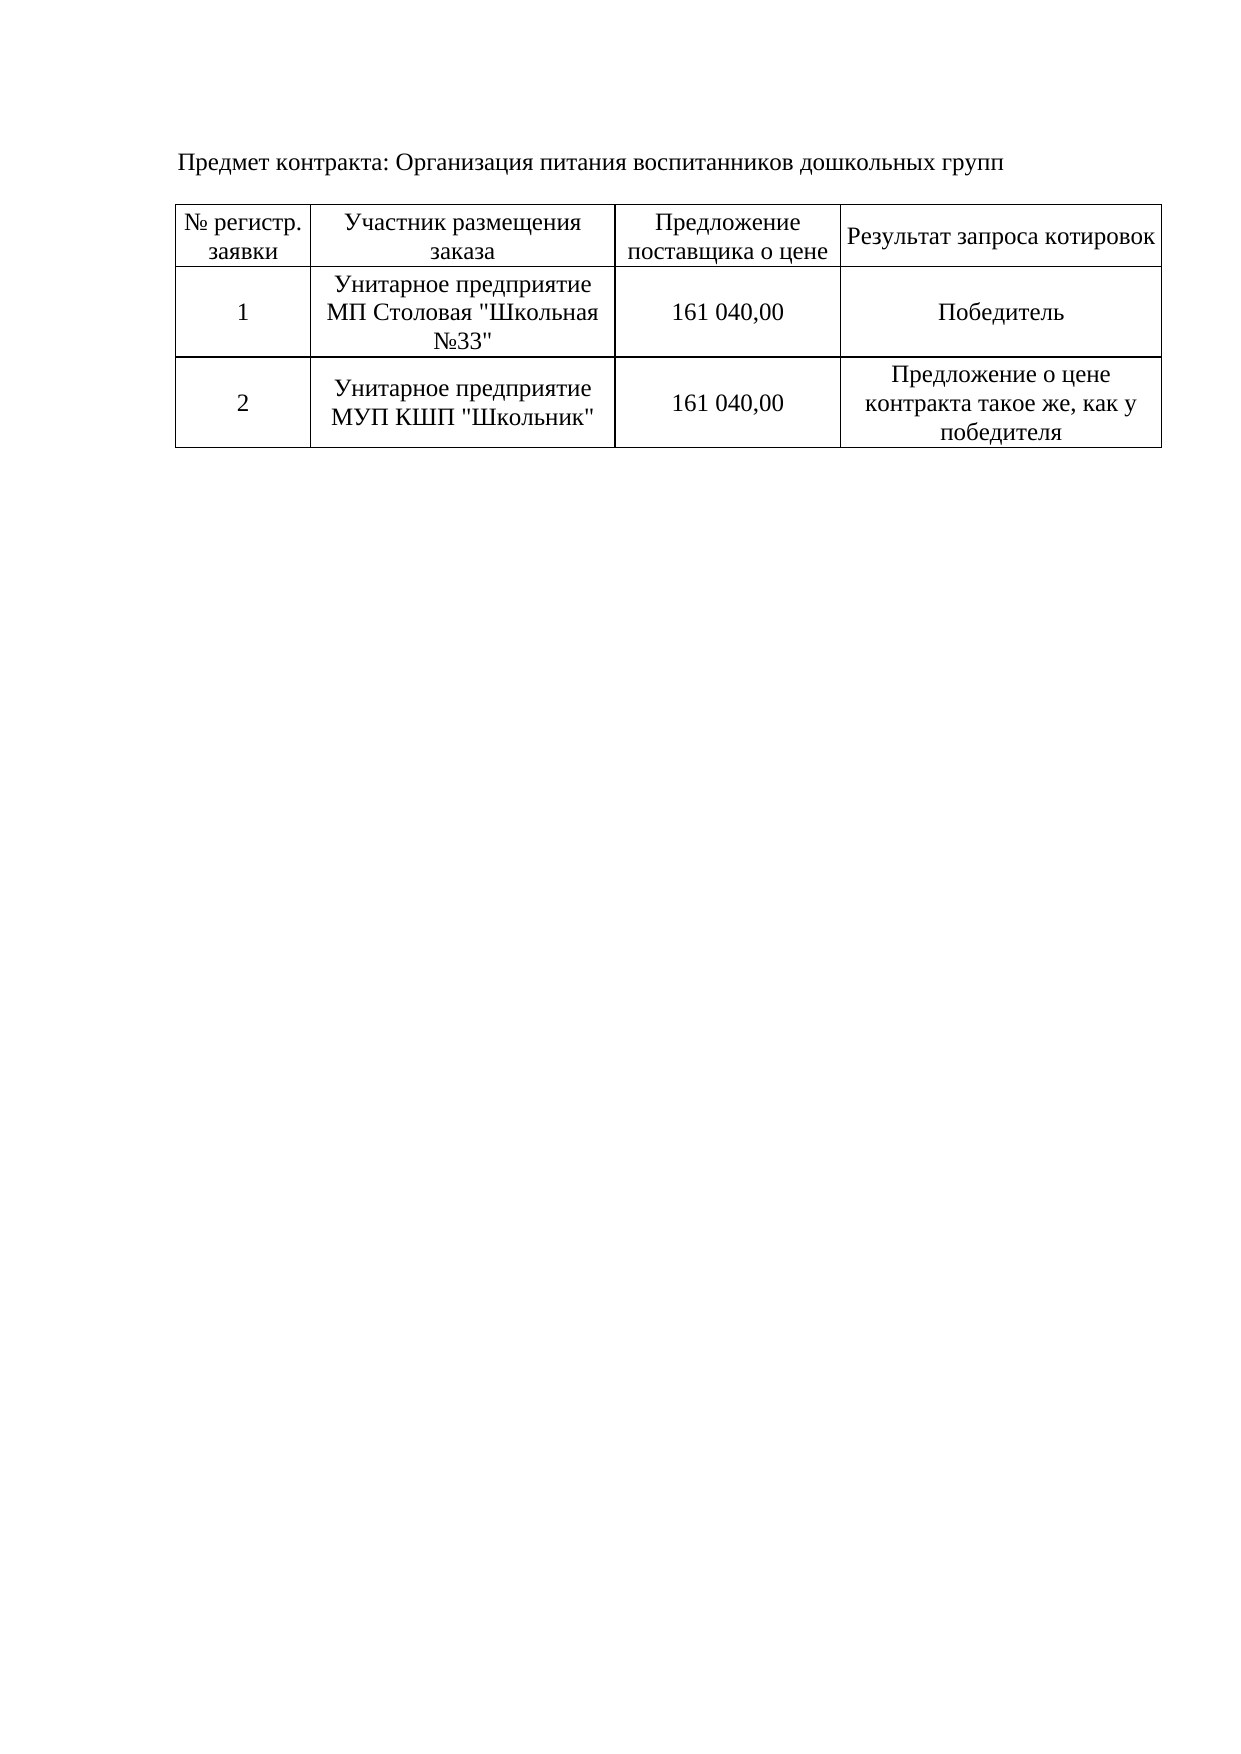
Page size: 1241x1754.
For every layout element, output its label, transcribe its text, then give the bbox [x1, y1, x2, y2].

table_header Предложение поставщика о цене [616, 205, 840, 266]
table_header Участник размещения заказа [311, 205, 614, 266]
table_header Результат запроса котировок [841, 205, 1161, 266]
table_header № регистр. заявки [176, 205, 310, 266]
table_cell Победитель [841, 267, 1161, 356]
text Предмет контракта: Организация питания воспитанников дошкольных групп [177, 147, 1152, 176]
table_cell Унитарное предприятие МУП КШП "Школьник" [311, 358, 614, 447]
table_cell 1 [176, 267, 310, 356]
table_cell Предложение о цене контракта такое же, как у победителя [841, 358, 1161, 447]
table_cell 2 [176, 358, 310, 447]
table_cell Унитарное предприятие МП Столовая "Школьная №33" [311, 267, 614, 356]
table_cell 161 040,00 [616, 267, 840, 356]
table_cell 161 040,00 [616, 358, 840, 447]
